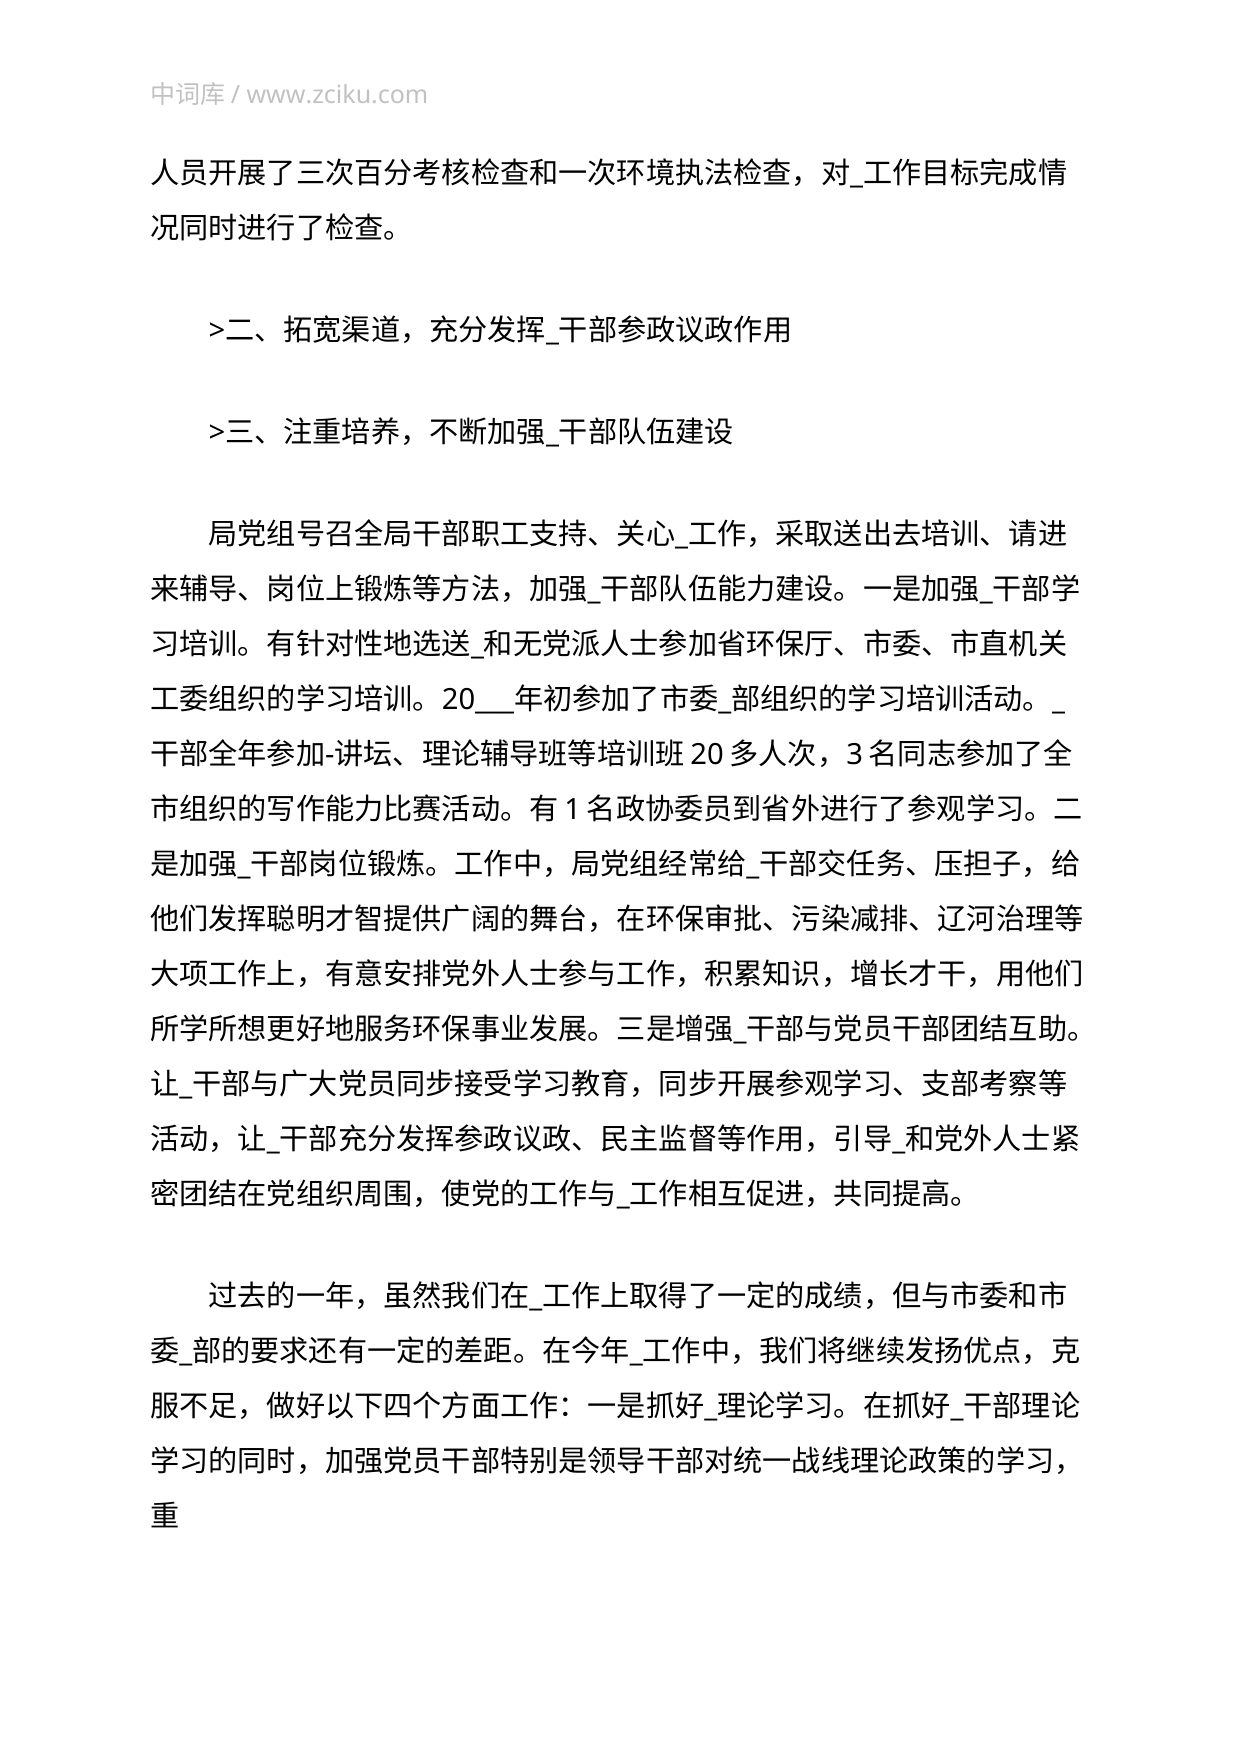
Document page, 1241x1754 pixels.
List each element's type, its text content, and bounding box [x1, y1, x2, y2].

text >三、注重培养，不断加强_干部队伍建设 [150, 409, 1090, 451]
text >二、拓宽渠道，充分发挥_干部参政议政作用 [150, 307, 1090, 349]
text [150, 150, 1090, 247]
text 局党组号召全局干部职工支持、关心_工作，采取送出去培训、请进来辅导、岗位上锻炼等方法，加强_干部队伍能力建设。一是加强_干部学习培训。有针对性地选送_和无党派人士参加省环保厅、市委、市直机关工委组织的学习培训。20___年初参加了市委_部组织的学习培训活动。_干部全年参加-讲坛、理论辅导班等培训班20多人次，3名同志参加了全市组织的写作能力比赛活动。有1名政协委员到省外进行了参观学习。二是加强_干部岗位锻炼。工作中，局党组经常给_干部交任务、压担子，给他们发挥聪明才智提供广阔的舞台，在环保审批、污染减排、辽河治理等大项工作上，有意安排党外人士参与工作，积累知识，增长才干，用他们所学所想更好地服务环保事业发展。三是增强_干部与党员干部团结互助。让_干部与广大党员同步接受学习教育，同步开展参观学习、支部考察等活动，让_干部充分发挥参政议政、民主监督等作用，引导_和党外人士紧密团结在党组织周围，使党的工作与_工作相互促进，共同提高。 [150, 511, 1090, 1213]
text 过去的一年，虽然我们在_工作上取得了一定的成绩，但与市委和市委_部的要求还有一定的差距。在今年_工作中，我们将继续发扬优点，克服不足，做好以下四个方面工作：一是抓好_理论学习。在抓好_干部理论学习的同时，加强党员干部特别是领导干部对统一战线理论政策的学习，重 [150, 1272, 1090, 1535]
